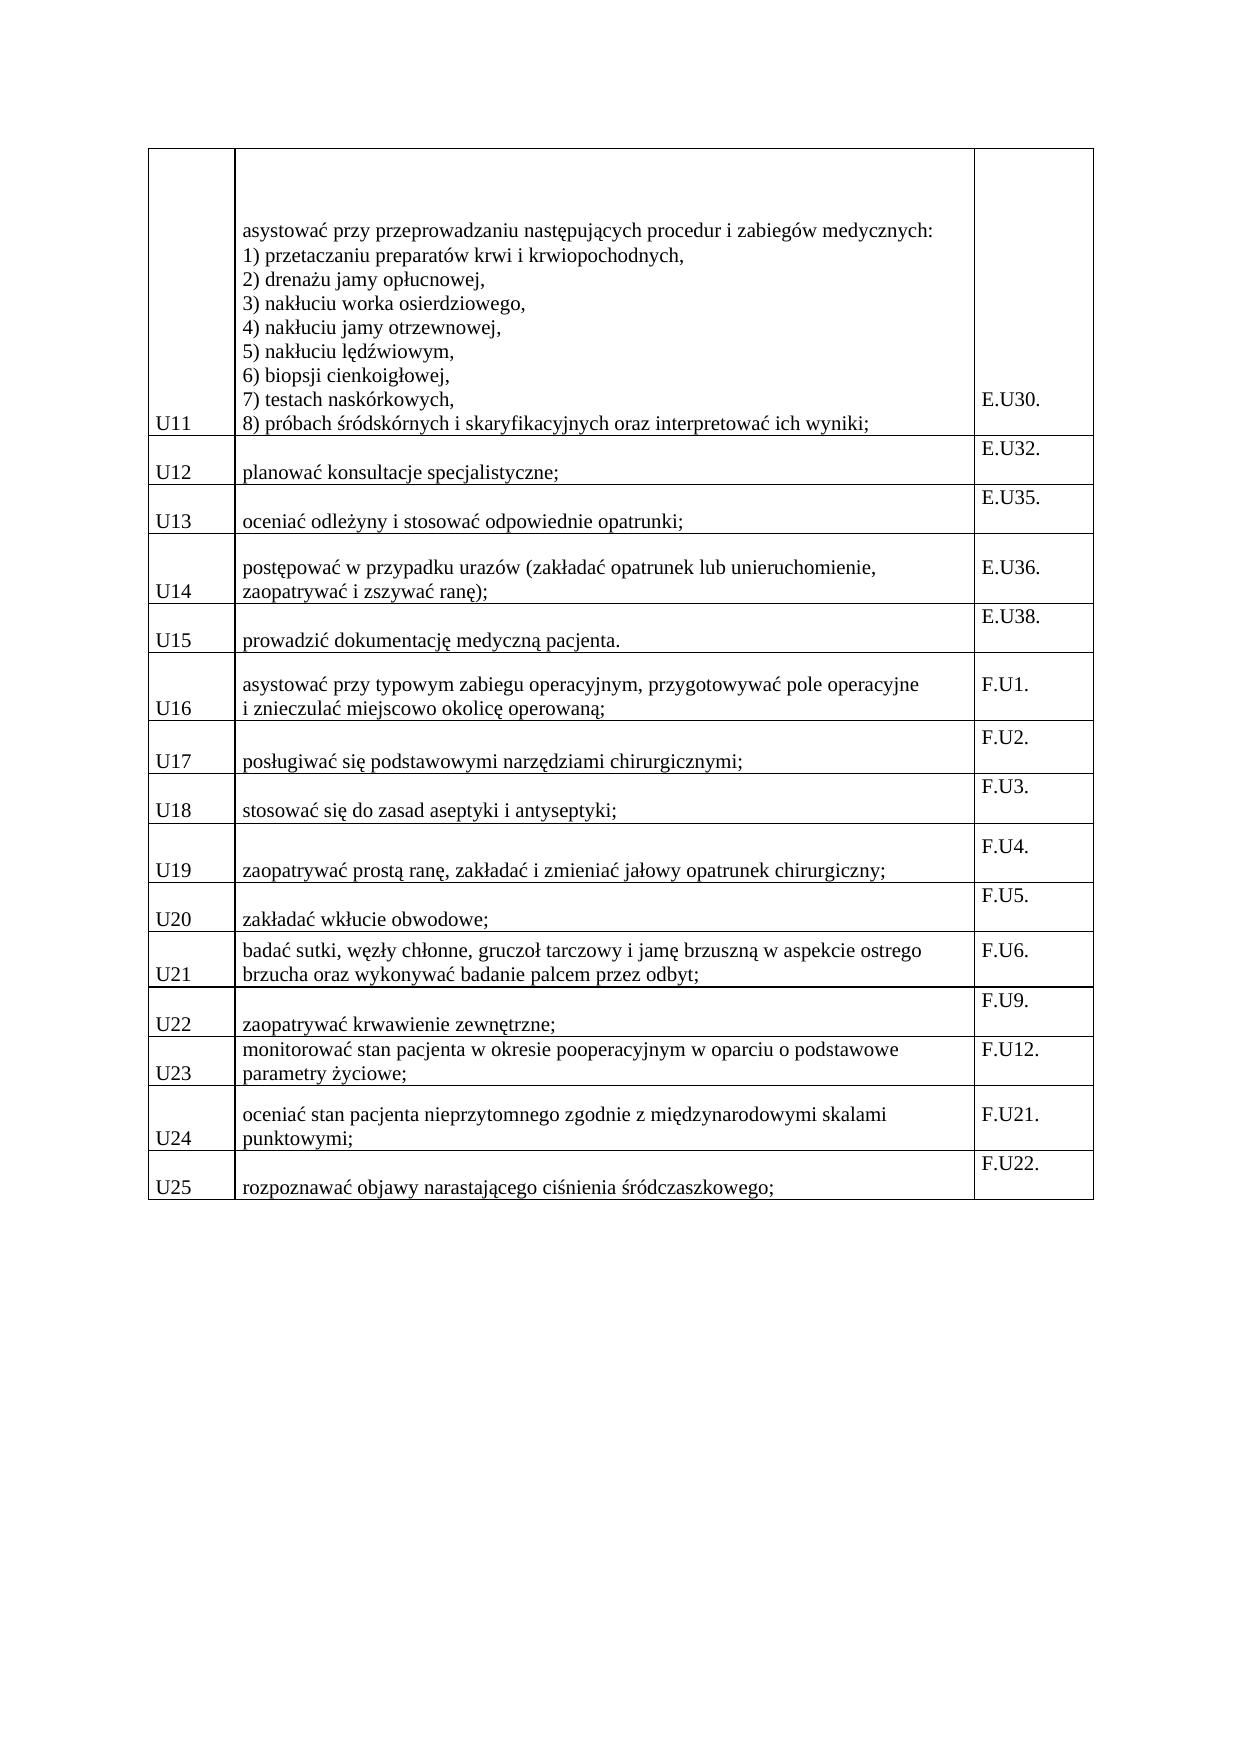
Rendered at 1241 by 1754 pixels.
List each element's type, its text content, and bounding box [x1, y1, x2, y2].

table_cell rozpoznawać objawy narastającego ciśnienia śródczaszkowego; [236, 1151, 974, 1199]
table_cell E.U32. [975, 436, 1093, 484]
table_cell F.U9. [975, 988, 1093, 1036]
table_cell F.U6. [975, 932, 1093, 986]
table_cell U14 [149, 534, 234, 603]
table_cell E.U36. [975, 534, 1093, 603]
table_cell postępować w przypadku urazów (zakładać opatrunek lub unieruchomienie, zaopatrywać i zszywać ranę); [236, 534, 974, 603]
table_cell zaopatrywać prostą ranę, zakładać i zmieniać jałowy opatrunek chirurgiczny; [236, 824, 974, 882]
table_cell U18 [149, 774, 234, 822]
table_cell U16 [149, 653, 234, 720]
table_cell prowadzić dokumentację medyczną pacjenta. [236, 604, 974, 652]
table_cell U22 [149, 988, 234, 1036]
table_cell zakładać wkłucie obwodowe; [236, 883, 974, 931]
table_cell posługiwać się podstawowymi narzędziami chirurgicznymi; [236, 721, 974, 773]
table_cell U23 [149, 1037, 234, 1085]
table_cell F.U1. [975, 653, 1093, 720]
table_cell U21 [149, 932, 234, 986]
table_cell U24 [149, 1086, 234, 1150]
table_cell F.U4. [975, 824, 1093, 882]
table_cell U13 [149, 485, 234, 533]
table_cell E.U35. [975, 485, 1093, 533]
table_cell asystować przy przeprowadzaniu następujących procedur i zabiegów medycznych: 1) przetaczaniu preparatów krwi i krwiopochodnych, 2) drenażu jamy opłucnowej, 3) nakłuciu worka osierdziowego, 4) nakłuciu jamy otrzewnowej, 5) nakłuciu lędźwiowym, 6) biopsji cienkoigłowej, 7) testach naskórkowych, 8) próbach śródskórnych i skaryfikacyjnych oraz interpretować ich wyniki; [236, 149, 974, 435]
table_cell U11 [149, 149, 234, 435]
table_cell U17 [149, 721, 234, 773]
table_cell zaopatrywać krwawienie zewnętrzne; [236, 988, 974, 1036]
table_cell F.U12. [975, 1037, 1093, 1085]
table_cell planować konsultacje specjalistyczne; [236, 436, 974, 484]
table_cell U25 [149, 1151, 234, 1199]
table_cell badać sutki, węzły chłonne, gruczoł tarczowy i jamę brzuszną w aspekcie ostrego brzucha oraz wykonywać badanie palcem przez odbyt; [236, 932, 974, 986]
table_cell asystować przy typowym zabiegu operacyjnym, przygotowywać pole operacyjne i znieczulać miejscowo okolicę operowaną; [236, 653, 974, 720]
table_cell oceniać stan pacjenta nieprzytomnego zgodnie z międzynarodowymi skalami punktowymi; [236, 1086, 974, 1150]
table_cell oceniać odleżyny i stosować odpowiednie opatrunki; [236, 485, 974, 533]
table_cell E.U30. [975, 149, 1093, 435]
table_cell U19 [149, 824, 234, 882]
table_cell F.U3. [975, 774, 1093, 822]
table_cell U15 [149, 604, 234, 652]
table_cell E.U38. [975, 604, 1093, 652]
table_cell F.U22. [975, 1151, 1093, 1199]
table_cell F.U21. [975, 1086, 1093, 1150]
table_cell stosować się do zasad aseptyki i antyseptyki; [236, 774, 974, 822]
table_cell F.U2. [975, 721, 1093, 773]
table_cell monitorować stan pacjenta w okresie pooperacyjnym w oparciu o podstawowe parametry życiowe; [236, 1037, 974, 1085]
table_cell U20 [149, 883, 234, 931]
table_cell F.U5. [975, 883, 1093, 931]
table_cell U12 [149, 436, 234, 484]
